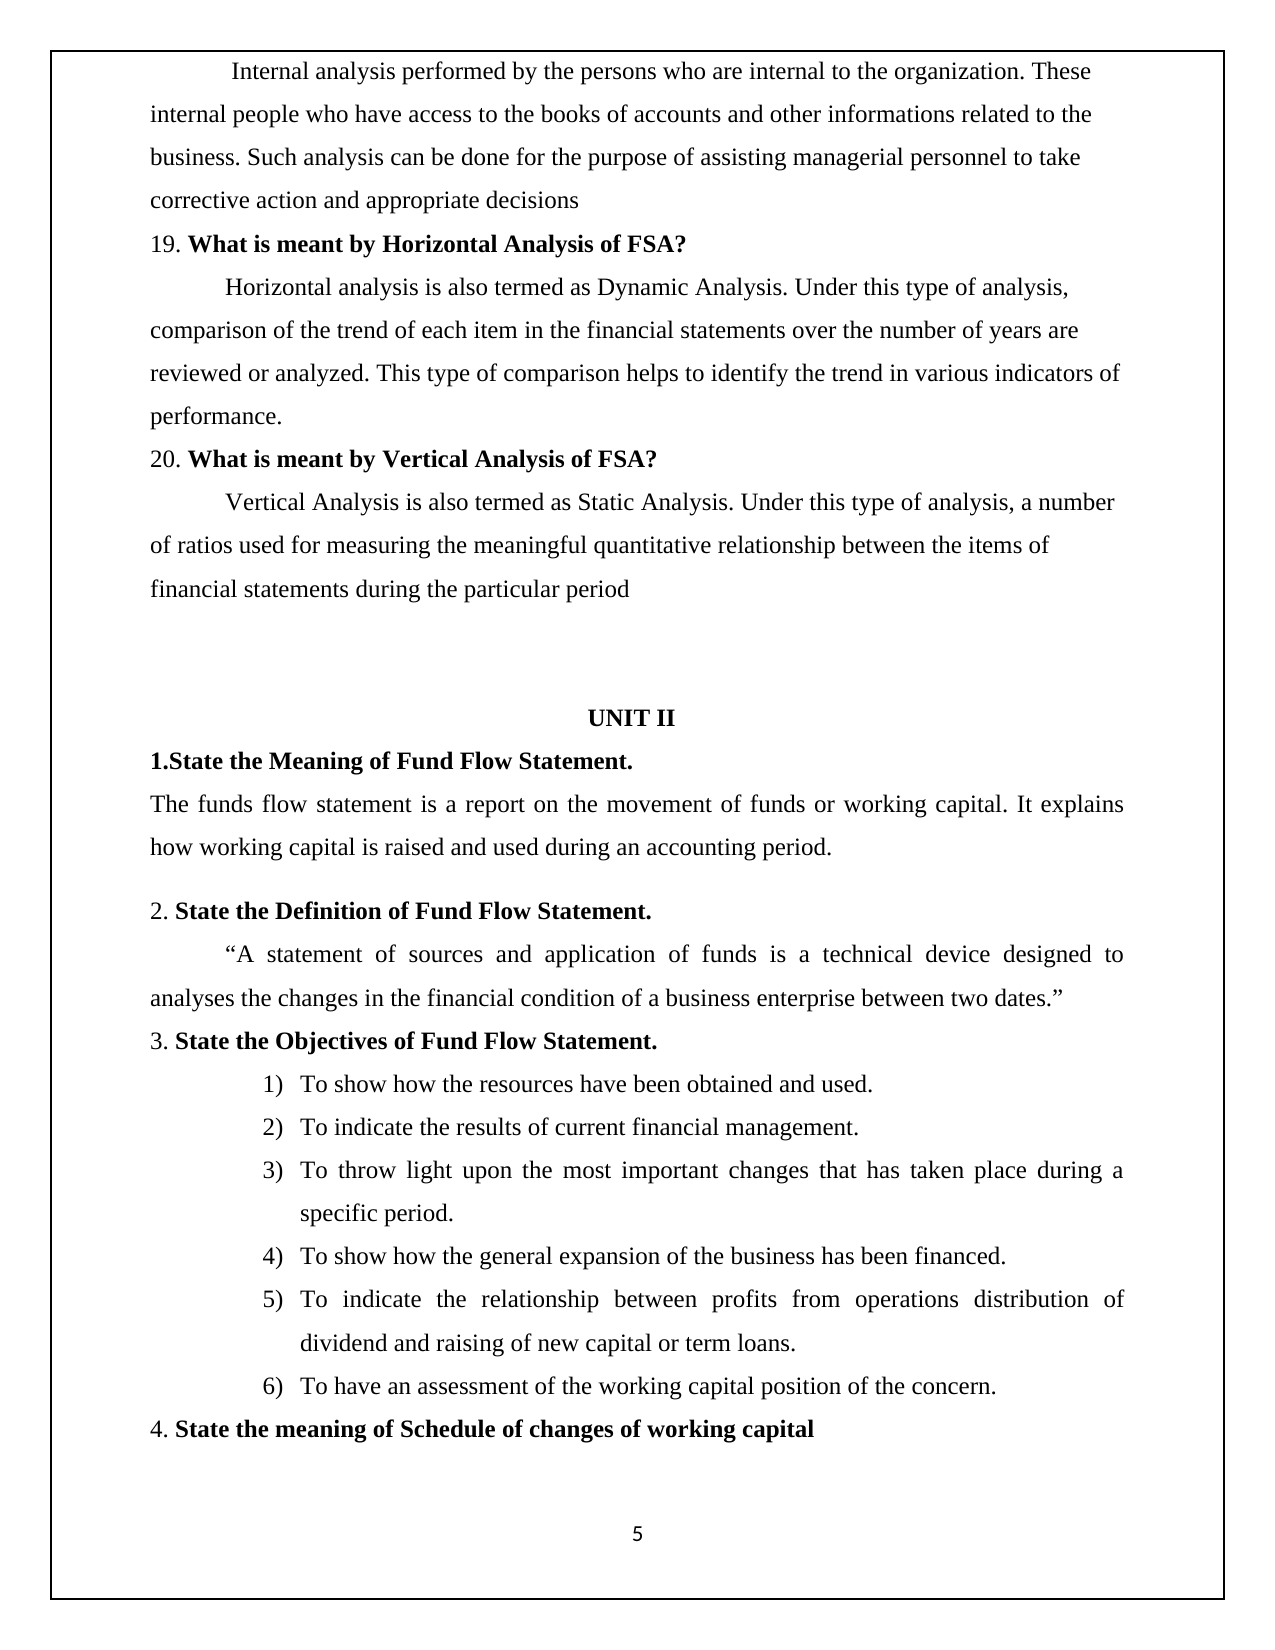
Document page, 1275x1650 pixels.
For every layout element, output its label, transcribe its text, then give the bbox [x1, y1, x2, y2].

text 4. State the meaning of Schedule of changes of working capital [150, 1414, 1125, 1443]
text The funds flow statement is a report on the movement of funds or working capital. It explains how working capital is raised and used during an accounting period. [150, 789, 1125, 861]
text UNIT II [375, 703, 1125, 732]
text 19. What is meant by Horizontal Analysis of FSA? [150, 229, 1125, 257]
text 3. State the Objectives of Fund Flow Statement. [150, 1026, 1125, 1054]
list To have an assessment of the working capital position of the concern. [262, 1371, 1125, 1399]
text Vertical Analysis is also termed as Static Analysis. Under this type of analysis, a number of ratios used for measuring the meaningful quantitative relationship between the items of financial statements during the particular period [150, 487, 1125, 602]
text Horizontal analysis is also termed as Dynamic Analysis. Under this type of analysis, comparison of the trend of each item in the financial statements over the number of years are reviewed or analyzed. This type of comparison helps to identify the trend in various indicators of performance. [150, 272, 1125, 430]
text Internal analysis performed by the persons who are internal to the organization. These internal people who have access to the books of accounts and other informations related to the business. Such analysis can be done for the purpose of assisting managerial personnel to take corrective action and appropriate decisions [150, 56, 1125, 214]
list To throw light upon the most important changes that has taken place during a specific period. [262, 1155, 1125, 1227]
text “A statement of sources and application of funds is a technical device designed to analyses the changes in the financial condition of a business enterprise between two dates.” [150, 939, 1125, 1011]
text 1.State the Meaning of Fund Flow Statement. [150, 746, 1125, 775]
list To show how the general expansion of the business has been financed. [262, 1241, 1125, 1270]
list To indicate the results of current financial management. [262, 1112, 1125, 1141]
text 2. State the Definition of Fund Flow Statement. [150, 896, 1125, 925]
list To show how the resources have been obtained and used. [262, 1069, 1125, 1098]
list To indicate the relationship between profits from operations distribution of dividend and raising of new capital or term loans. [262, 1284, 1125, 1356]
text 20. What is meant by Vertical Analysis of FSA? [150, 444, 1125, 473]
